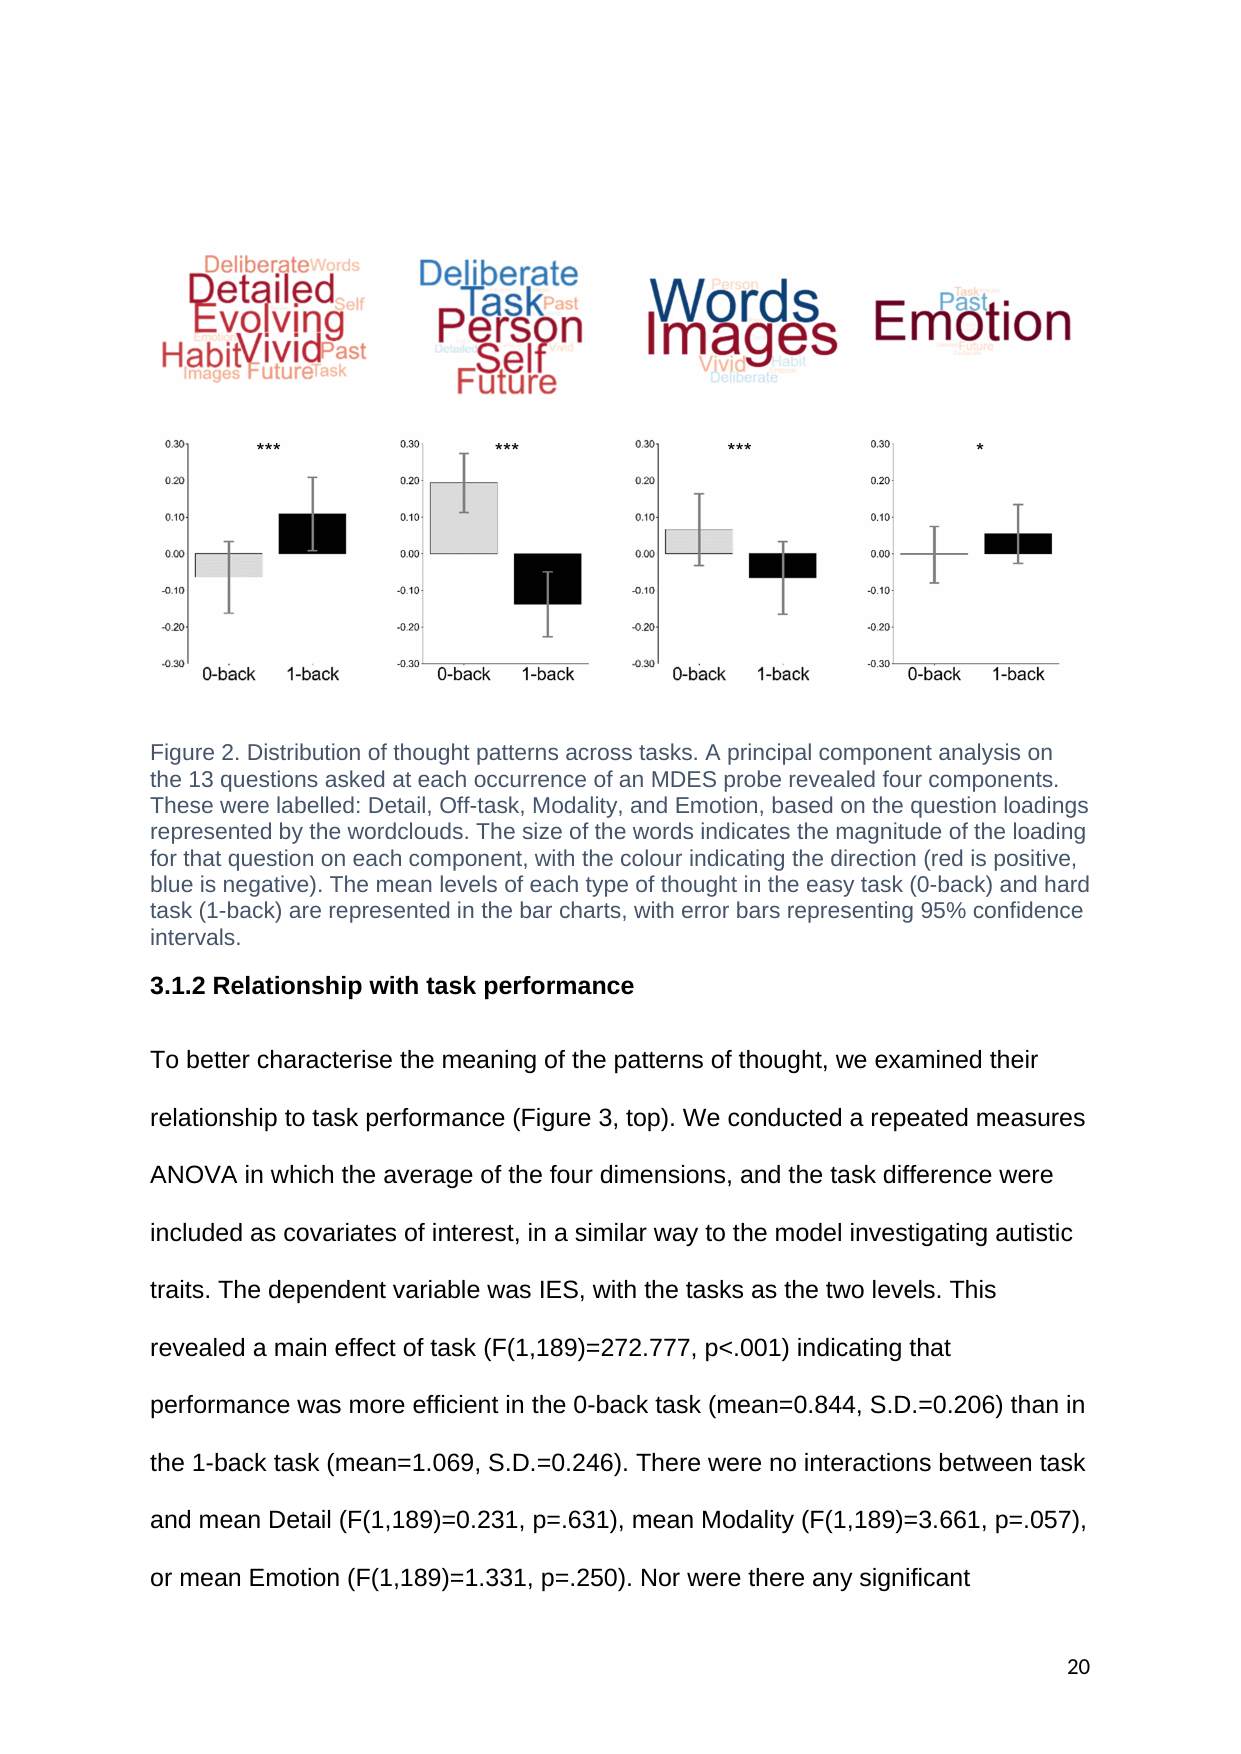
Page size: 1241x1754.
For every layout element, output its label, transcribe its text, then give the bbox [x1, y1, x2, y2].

picture [150, 199, 1091, 695]
text Figure 2. Distribution of thought patterns across tasks. A principal component analysis on the 13 questions asked at each occurrence of an MDES probe revealed four components. These were labelled: Detail, Off-task, Modality, and Emotion, based on the question loadings represented by the wordclouds. The size of the words indicates the magnitude of the loading for that question on each component, with the colour indicating the direction (red is positive, blue is negative). The mean levels of each type of thought in the easy task (0-back) and hard task (1-back) are represented in the bar charts, with error bars representing 95% confidence intervals. [150, 739, 1090, 950]
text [150, 1045, 1090, 1591]
text 3.1.2 Relationship with task performance [150, 971, 1090, 999]
